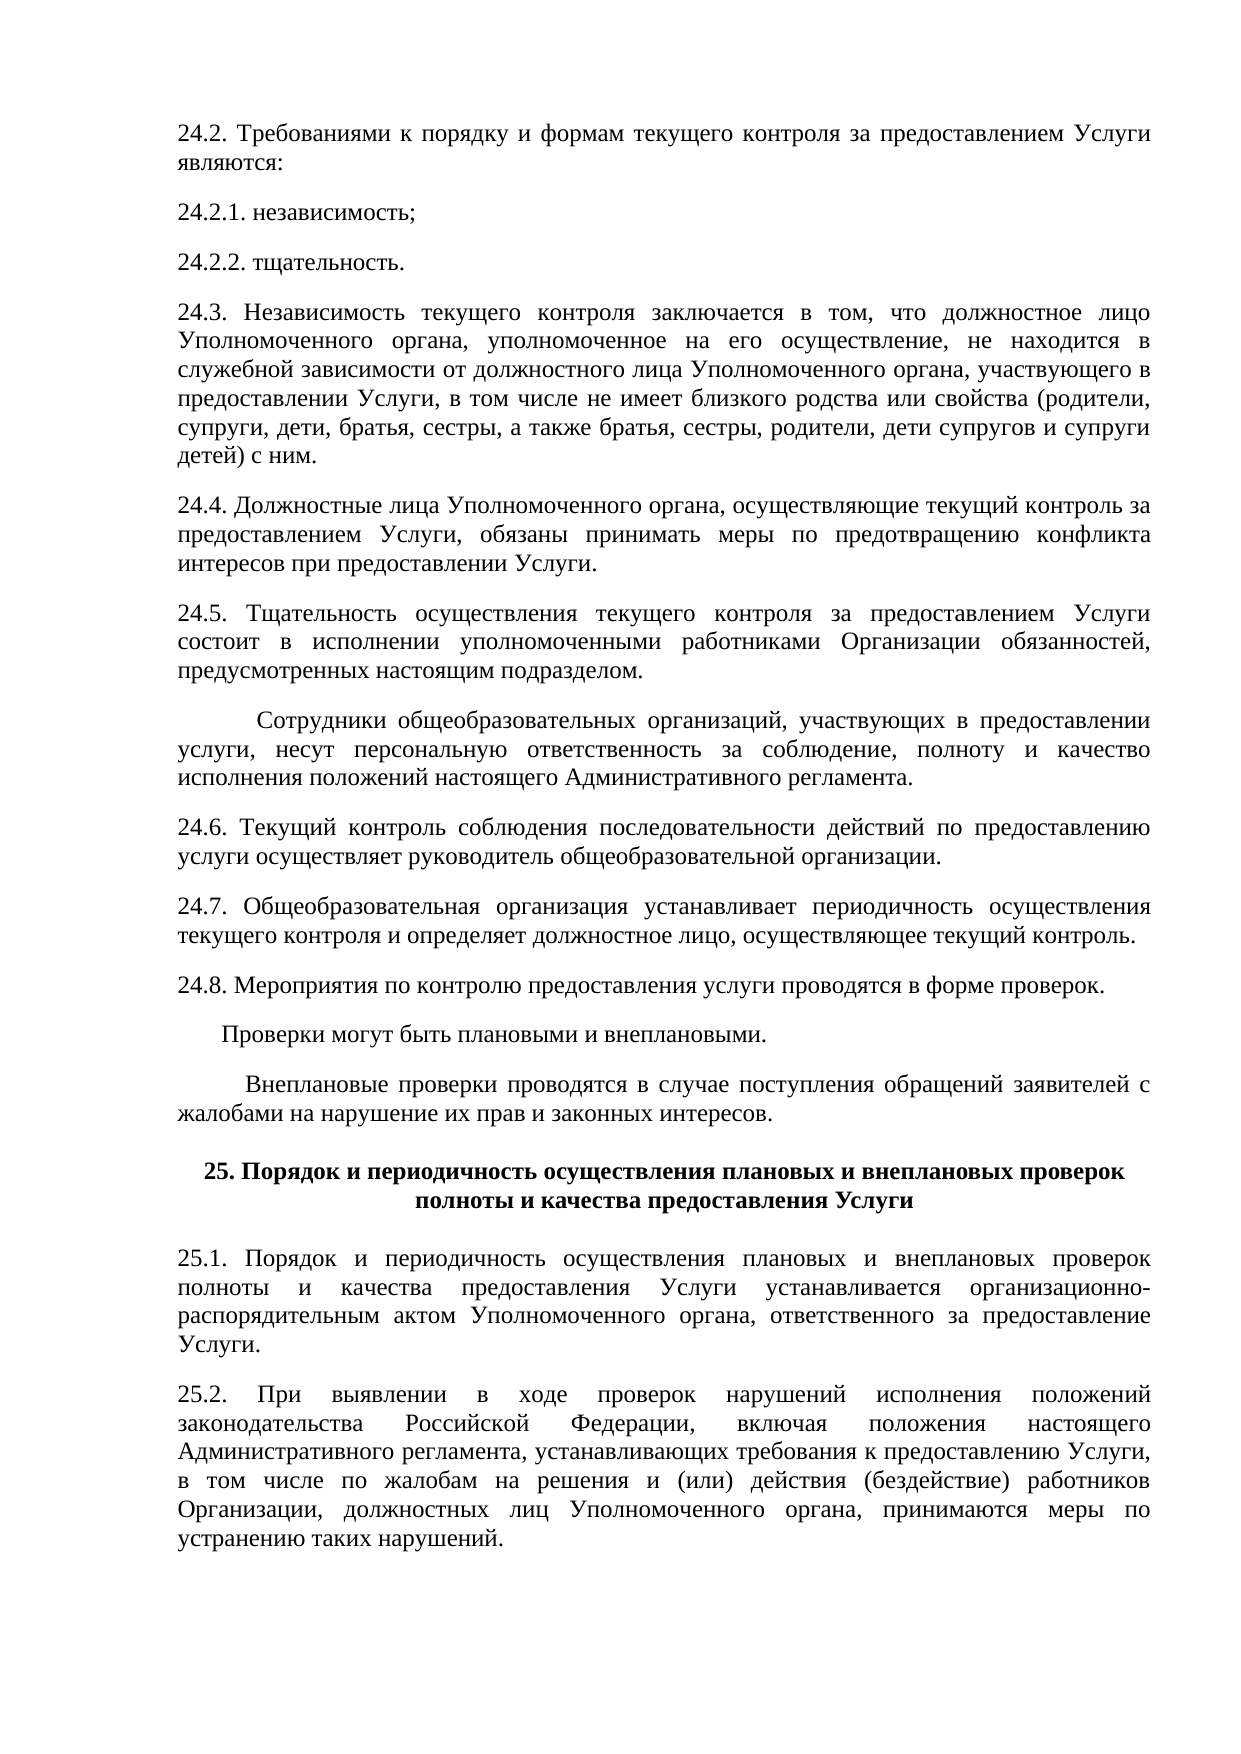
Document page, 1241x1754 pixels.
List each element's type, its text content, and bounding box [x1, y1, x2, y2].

text Внеплановые проверки проводятся в случае поступления обращений заявителей с жалобами на нарушение их прав и законных интересов. [177, 1069, 1152, 1127]
text 24.2.2. тщательность. [177, 247, 1152, 275]
text 24.5. Тщательность осуществления текущего контроля за предоставлением Услуги состоит в исполнении уполномоченными работниками Организации обязанностей, предусмотренных настоящим подразделом. [177, 598, 1152, 684]
text 25. Порядок и периодичность осуществления плановых и внеплановых проверок полноты и качества предоставления Услуги [177, 1156, 1152, 1214]
text 25.2. При выявлении в ходе проверок нарушений исполнения положений законодательства Российской Федерации, включая положения настоящего Административного регламента, устанавливающих требования к предоставлению Услуги, в том числе по жалобам на решения и (или) действия (бездействие) работников Организации, должностных лиц Уполномоченного органа, принимаются меры по устранению таких нарушений. [177, 1379, 1152, 1551]
text Сотрудники общеобразовательных организаций, участвующих в предоставлении услуги, несут персональную ответственность за соблюдение, полноту и качество исполнения положений настоящего Административного регламента. [177, 705, 1152, 791]
text Проверки могут быть плановыми и внеплановыми. [177, 1019, 1152, 1048]
text 24.6. Текущий контроль соблюдения последовательности действий по предоставлению услуги осуществляет руководитель общеобразовательной организации. [177, 812, 1152, 870]
text 24.7. Общеобразовательная организация устанавливает периодичность осуществления текущего контроля и определяет должностное лицо, осуществляющее текущий контроль. [177, 891, 1152, 948]
text 24.4. Должностные лица Уполномоченного органа, осуществляющие текущий контроль за предоставлением Услуги, обязаны принимать меры по предотвращению конфликта интересов при предоставлении Услуги. [177, 490, 1152, 576]
text 25.1. Порядок и периодичность осуществления плановых и внеплановых проверок полноты и качества предоставления Услуги устанавливается организационно-распорядительным актом Уполномоченного органа, ответственного за предоставление Услуги. [177, 1243, 1152, 1358]
text 24.3. Независимость текущего контроля заключается в том, что должностное лицо Уполномоченного органа, уполномоченное на его осуществление, не находится в служебной зависимости от должностного лица Уполномоченного органа, участвующего в предоставлении Услуги, в том числе не имеет близкого родства или свойства (родители, супруги, дети, братья, сестры, а также братья, сестры, родители, дети супругов и супруги детей) с ним. [177, 297, 1152, 469]
text 24.8. Мероприятия по контролю предоставления услуги проводятся в форме проверок. [177, 970, 1152, 998]
text 24.2.1. независимость; [177, 197, 1152, 226]
text 24.2. Требованиями к порядку и формам текущего контроля за предоставлением Услуги являются: [177, 118, 1152, 176]
